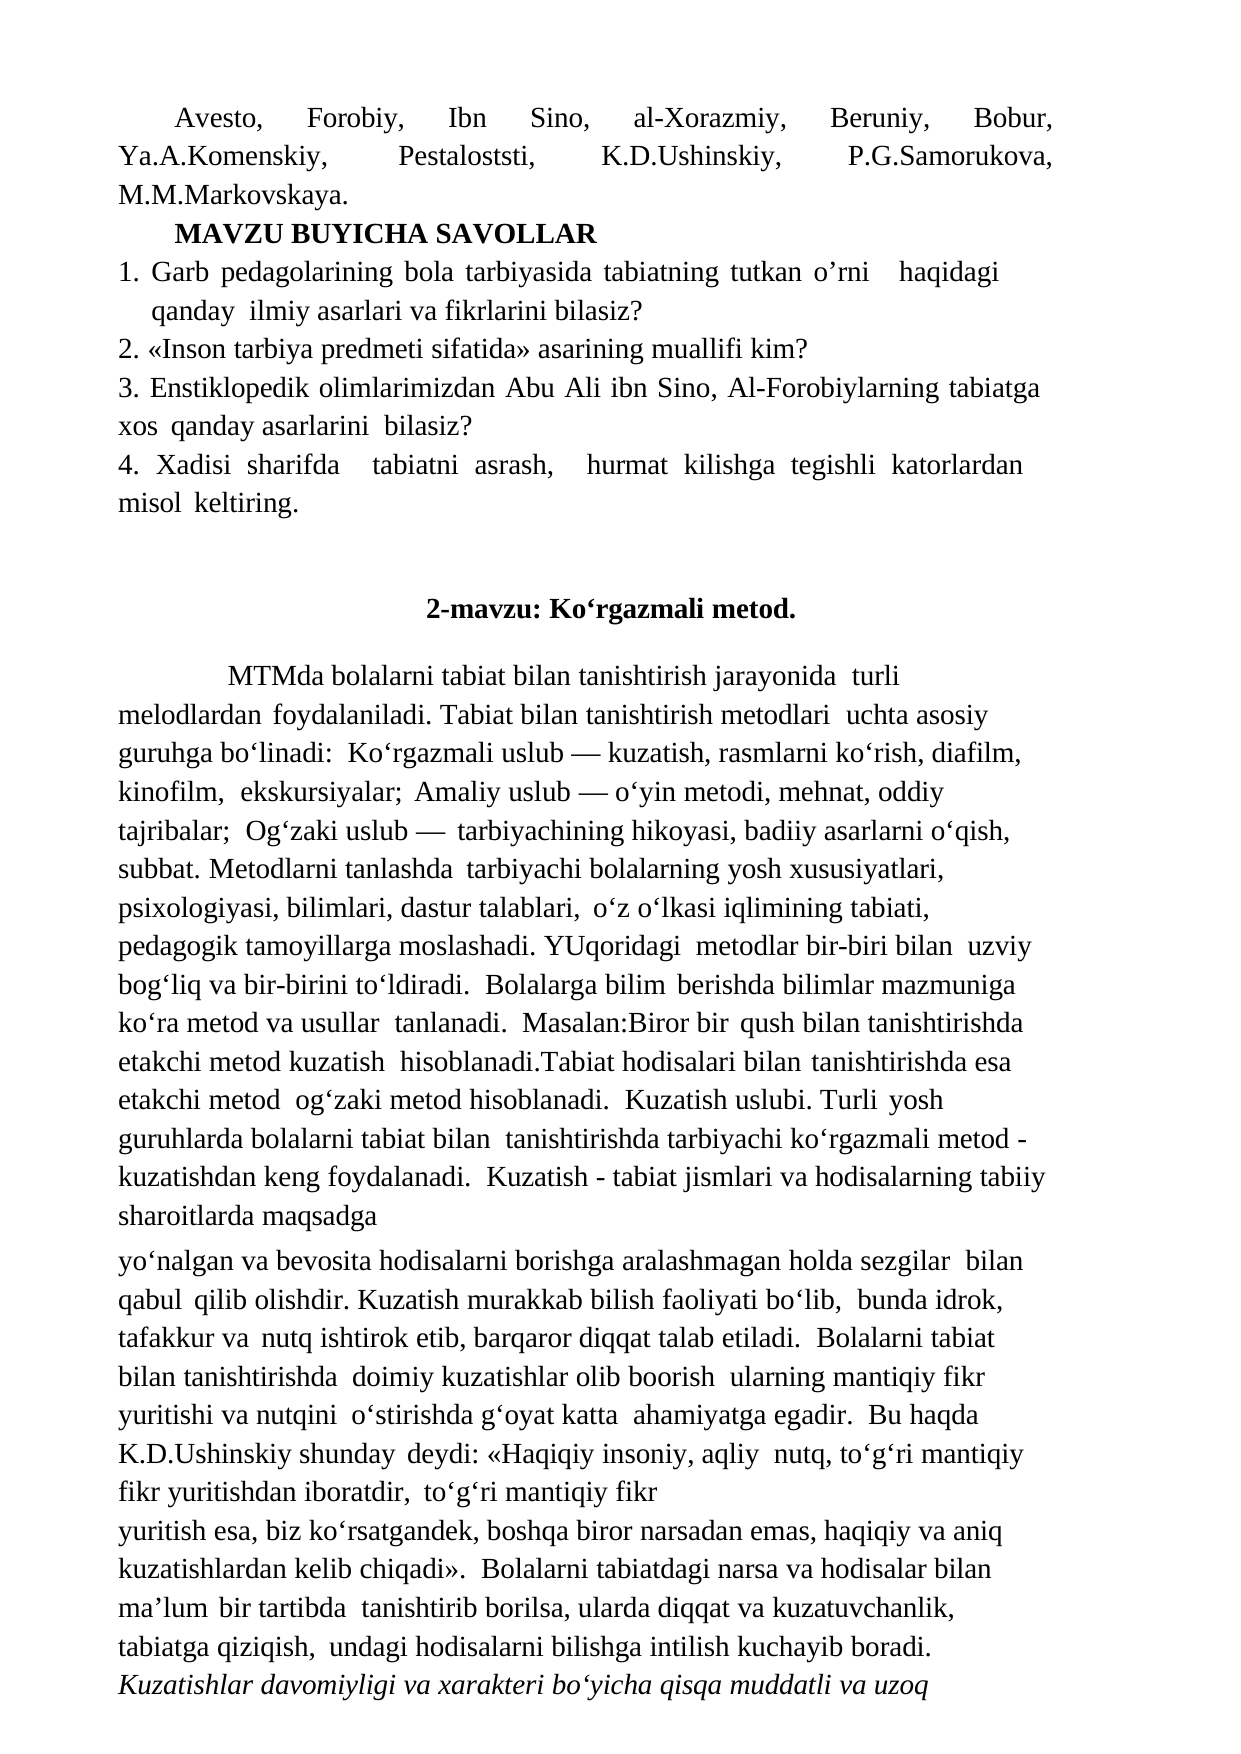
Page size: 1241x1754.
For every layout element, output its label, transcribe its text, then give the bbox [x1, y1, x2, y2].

text Avesto, Forobiy, Ibn Sino, al-Xorazmiy, Beruniy, Bobur, Ya.A.Komenskiy, Pestaloststi, K.D.Ushinskiy, P.G.Samorukova, M.M.Markovskaya. [118, 100, 1053, 211]
text MTMda bolalarni tabiat bilan tanishtirish jarayonida turli melodlardan foydalaniladi. Tabiat bilan tanishtirish metodlari uchta asosiy guruhga bo‘linadi: Ko‘rgazmali uslub — kuzatish, rasmlarni ko‘rish, diafilm, kinofilm, ekskursiyalar; Amaliy uslub — o‘yin metodi, mehnat, oddiy tajribalar; Og‘zaki uslub — tarbiyachining hikoyasi, badiiy asarlarni o‘qish, subbat. Metodlarni tanlashda tarbiyachi bolalarning yosh xususiyatlari, psixologiyasi, bilimlari, dastur talablari, o‘z o‘lkasi iqlimining tabiati, pedagogik tamoyillarga moslashadi. YUqoridagi metodlar bir-biri bilan uzviy bog‘liq va bir-birini to‘ldiradi. Bolalarga bilim berishda bilimlar mazmuniga ko‘ra metod va usullar tanlanadi. Masalan:Biror bir qush bilan tanishtirishda etakchi metod kuzatish hisoblanadi.Tabiat hodisalari bilan tanishtirishda esa etakchi metod og‘zaki metod hisoblanadi. Kuzatish uslubi. Turli yosh guruhlarda bolalarni tabiat bilan tanishtirishda tarbiyachi ko‘rgazmali metod - kuzatishdan keng foydalanadi. Kuzatish - tabiat jismlari va hodisalarning tabiiy sharoitlarda maqsadga [118, 658, 1049, 1232]
text Kuzatishlar davomiyligi va xarakteri bo‘yicha qisqa muddatli va uzoq [118, 1667, 1065, 1701]
subtitle 2-mavzu: Ko‘rgazmali metod. [426, 591, 1065, 625]
text yo‘nalgan va bevosita hodisalarni borishga aralashmagan holda sezgilar bilan qabul qilib olishdir. Kuzatish murakkab bilish faoliyati bo‘lib, bunda idrok, tafakkur va nutq ishtirok etib, barqaror diqqat talab etiladi. Bolalarni tabiat bilan tanishtirishda doimiy kuzatishlar olib boorish ularning mantiqiy fikr yuritishi va nutqini o‘stirishda g‘oyat katta ahamiyatga egadir. Bu haqda K.D.Ushinskiy shunday deydi: «Haqiqiy insoniy, aqliy nutq, to‘g‘ri mantiqiy fikr yuritishdan iboratdir, to‘g‘ri mantiqiy fikr [118, 1243, 1049, 1508]
list Enstiklopedik olimlarimizdan Abu Ali ibn Sino, Al-Forobiylarning tabiatga xos qanday asarlarini bilasiz? [118, 370, 1052, 442]
text yuritish esa, biz ko‘rsatgandek, boshqa biror narsadan emas, haqiqiy va aniq kuzatishlardan kelib chiqadi». Bolalarni tabiatdagi narsa va hodisalar bilan ma’lum bir tartibda tanishtirib borilsa, ularda diqqat va kuzatuvchanlik, tabiatga qiziqish, undagi hodisalarni bilishga intilish kuchayib boradi. [118, 1513, 1044, 1662]
list Garb pedagolarining bola tarbiyasida tabiatning tutkan o’rni haqidagi qanday ilmiy asarlari va fikrlarini bilasiz? [118, 254, 1053, 326]
list «Inson tarbiya predmeti sifatida» asarining muallifi kim? [118, 331, 1065, 365]
subtitle MAVZU BUYICHA SAVOLLAR  [174, 216, 1065, 250]
list Xadisi sharifda tabiatni asrash, hurmat kilishga tegishli katorlardan misol keltiring. [118, 447, 1053, 519]
